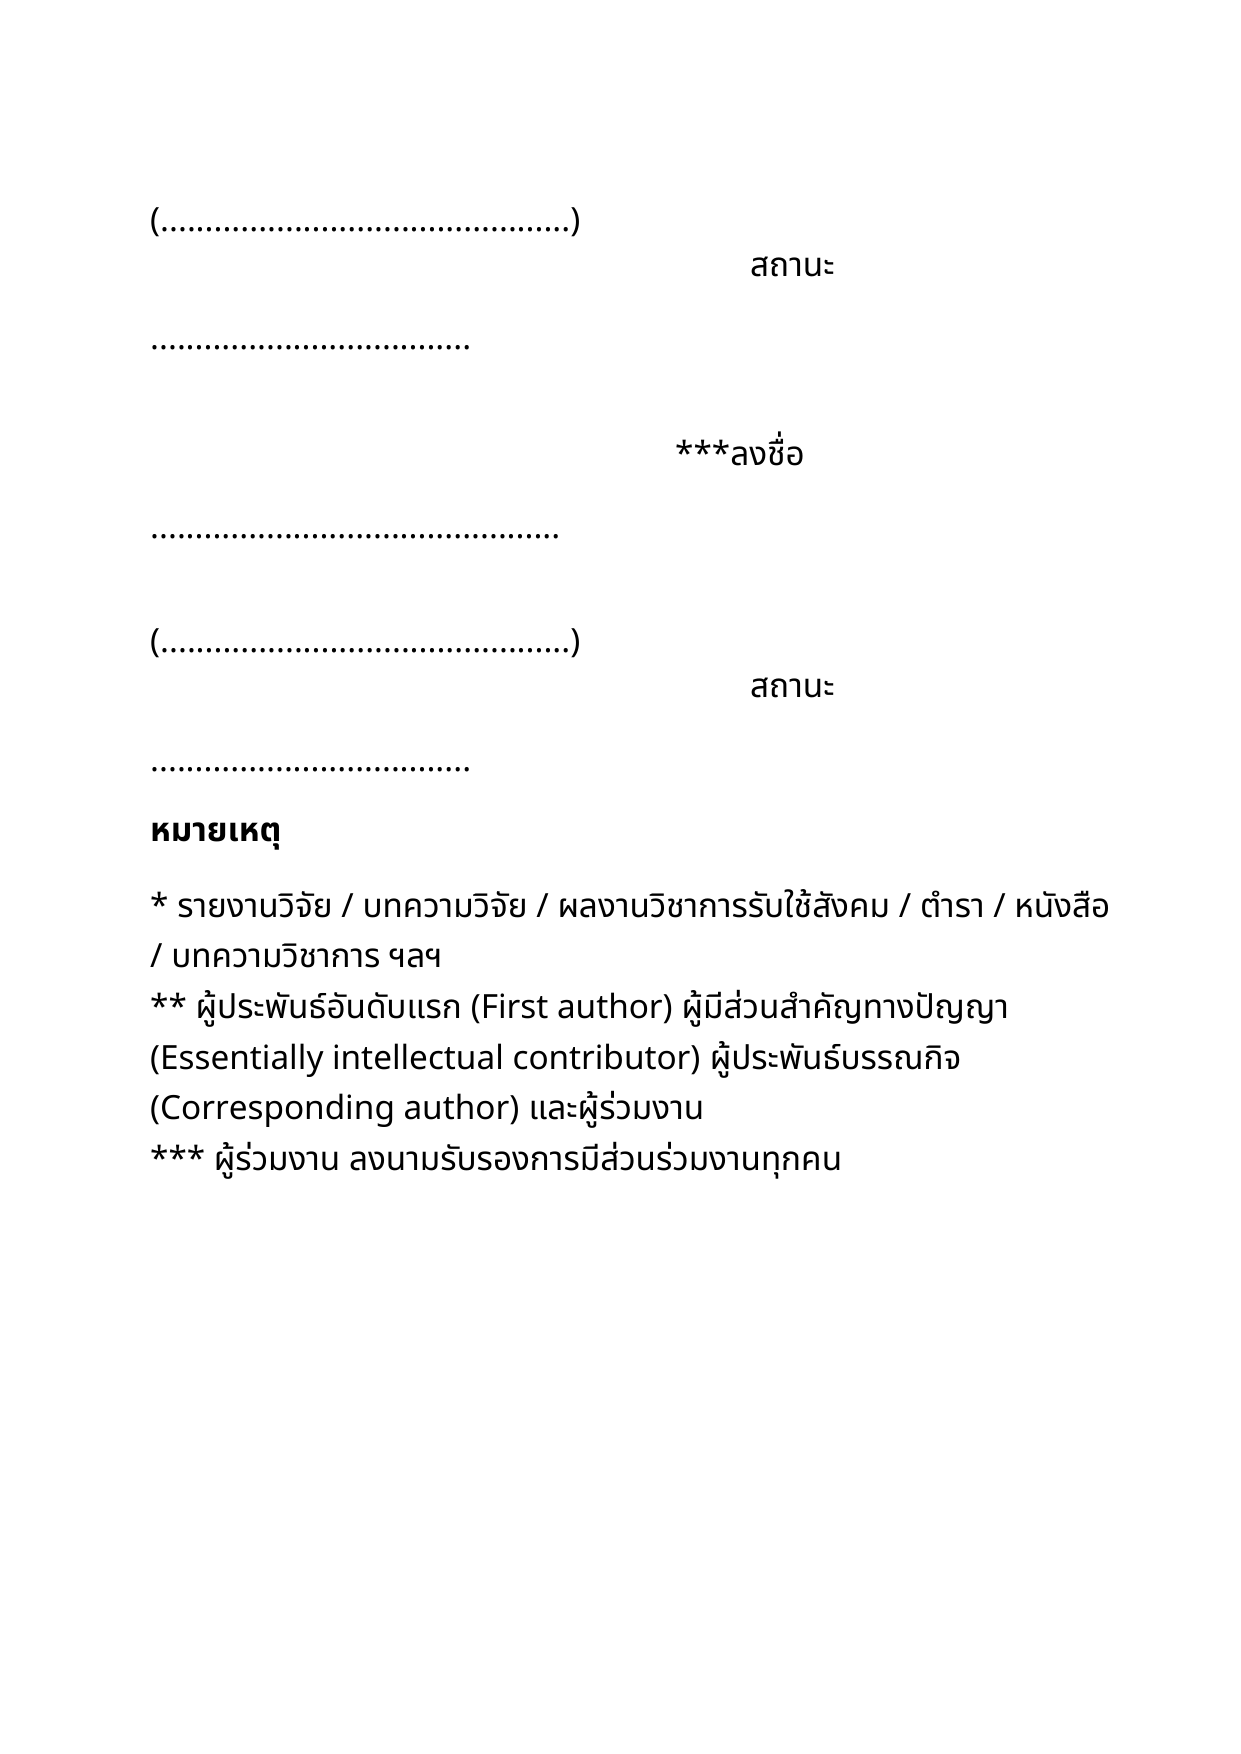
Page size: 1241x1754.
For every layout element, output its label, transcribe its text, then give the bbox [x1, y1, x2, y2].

text (..............................................) [150, 150, 1129, 241]
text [150, 241, 1129, 359]
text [150, 382, 1129, 549]
text * รายงานวิจัย / บทความวิจัย / ผลงานวิชาการรับใช้สังคม / ตำรา / หนังสือ / บทความวิชาการ ฯลฯ [150, 882, 1129, 983]
text (..............................................) [150, 571, 1129, 662]
text สถานะ .................................... หมายเหตุ [150, 662, 1129, 856]
text ** ผู้ประพันธ์อันดับแรก (First author) ผู้มีส่วนสำคัญทางปัญญา (Essentially intellectual contributor) ผู้ประพันธ์บรรณกิจ (Corresponding author) และผู้ร่วมงาน [150, 983, 1129, 1135]
text *** ผู้ร่วมงาน ลงนามรับรองการมีส่วนร่วมงานทุกคน [150, 1135, 1129, 1185]
